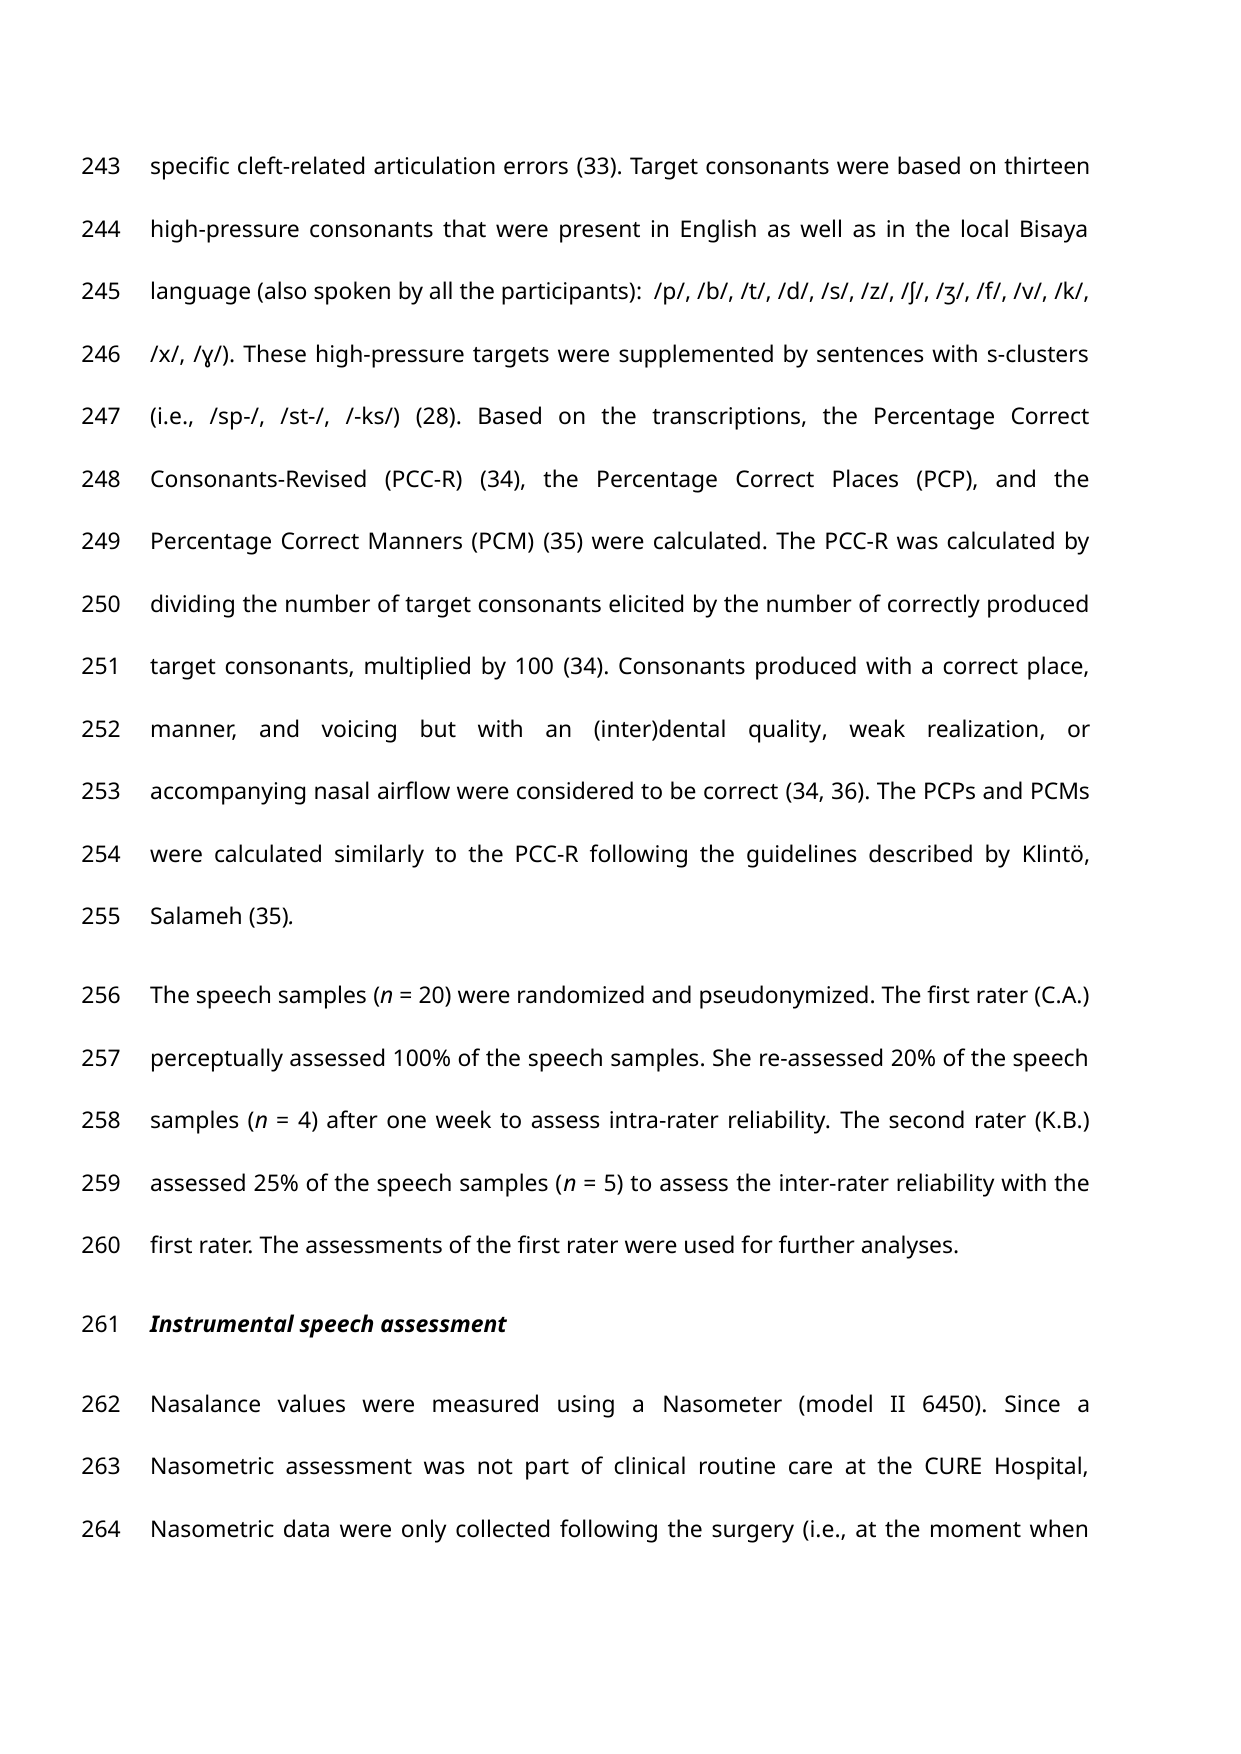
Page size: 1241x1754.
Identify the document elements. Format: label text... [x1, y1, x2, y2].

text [150, 150, 1090, 931]
text Instrumental speech assessment [150, 1308, 1090, 1339]
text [150, 1387, 1090, 1544]
text The speech samples (n = 20) were randomized and pseudonymized. The first rater (C.A.) perceptually assessed 100% of the speech samples. She re-assessed 20% of the speech samples (n = 4) after one week to assess intra-rater reliability. The second rater (K.B.) assessed 25% of the speech samples (n = 5) to assess the inter-rater reliability with the first rater. The assessments of the first rater were used for further analyses. [150, 979, 1090, 1260]
